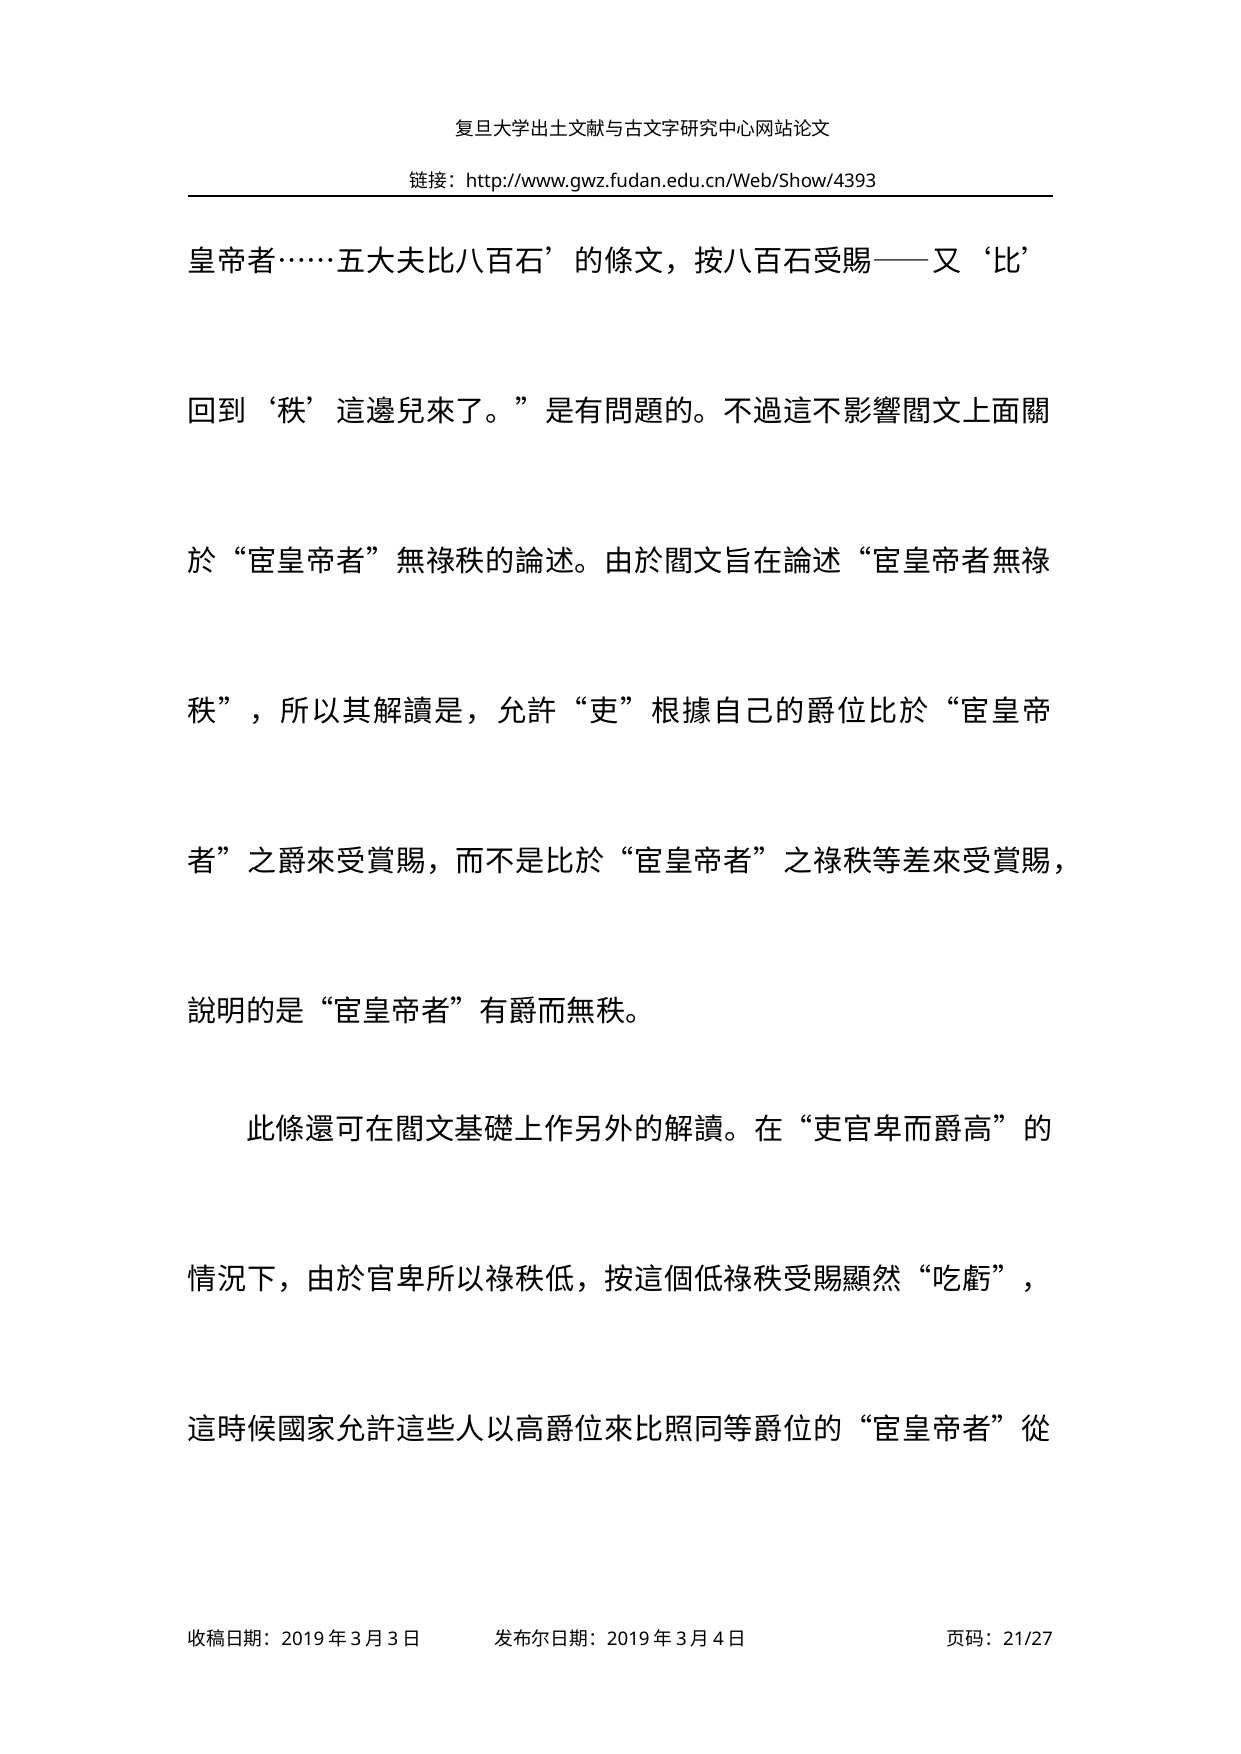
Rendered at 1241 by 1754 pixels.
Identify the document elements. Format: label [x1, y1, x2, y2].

text [187, 1089, 1053, 1464]
text [187, 222, 1053, 1047]
